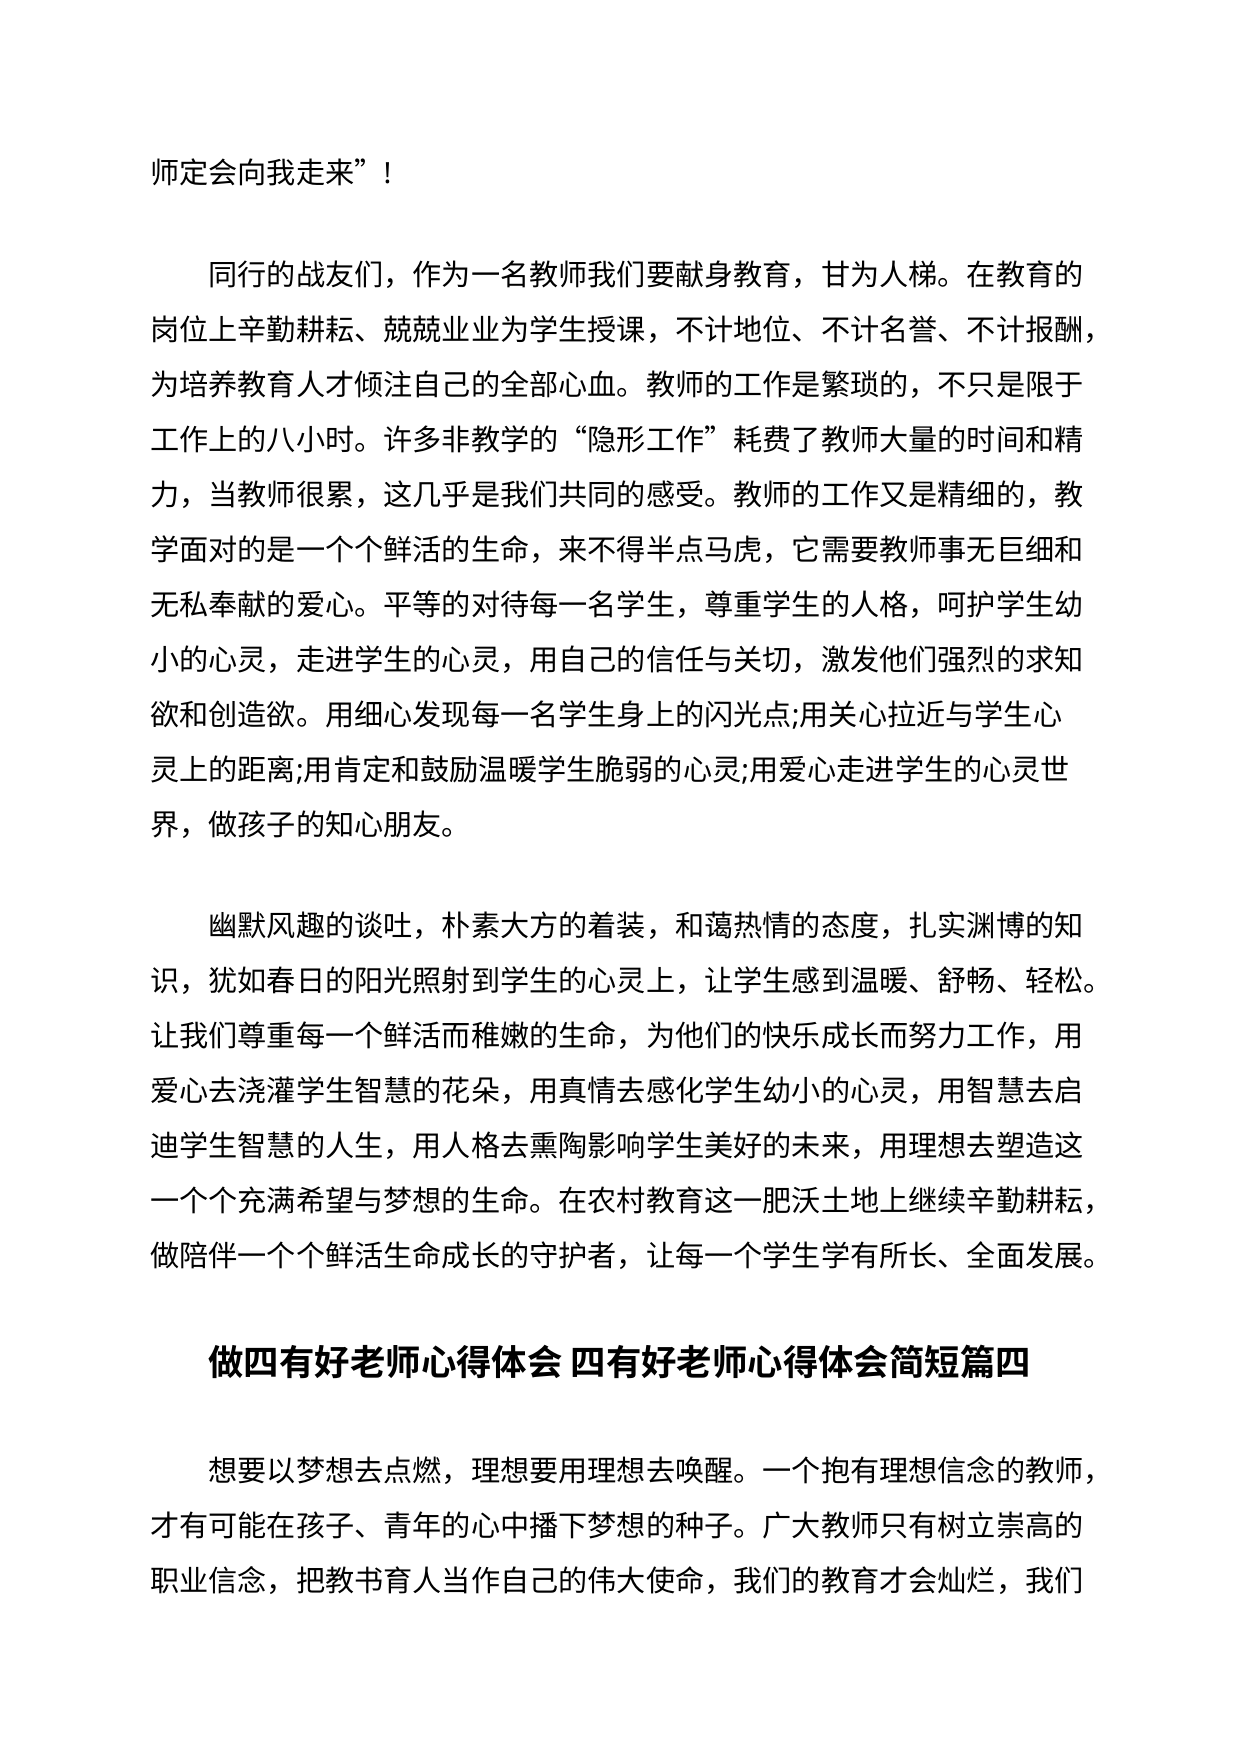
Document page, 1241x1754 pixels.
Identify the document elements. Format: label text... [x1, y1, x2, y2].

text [150, 150, 1090, 192]
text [150, 1447, 1090, 1599]
text 做四有好老师心得体会 四有好老师心得体会简短篇四 [150, 1334, 1090, 1385]
text 幽默风趣的谈吐，朴素大方的着装，和蔼热情的态度，扎实渊博的知识，犹如春日的阳光照射到学生的心灵上，让学生感到温暖、舒畅、轻松。让我们尊重每一个鲜活而稚嫩的生命，为他们的快乐成长而努力工作，用爱心去浇灌学生智慧的花朵，用真情去感化学生幼小的心灵，用智慧去启迪学生智慧的人生，用人格去熏陶影响学生美好的未来，用理想去塑造这一个个充满希望与梦想的生命。在农村教育这一肥沃土地上继续辛勤耕耘，做陪伴一个个鲜活生命成长的守护者，让每一个学生学有所长、全面发展。 [150, 903, 1090, 1274]
text 同行的战友们，作为一名教师我们要献身教育，甘为人梯。在教育的岗位上辛勤耕耘、兢兢业业为学生授课，不计地位、不计名誉、不计报酬，为培养教育人才倾注自己的全部心血。教师的工作是繁琐的，不只是限于工作上的八小时。许多非教学的“隐形工作”耗费了教师大量的时间和精力，当教师很累，这几乎是我们共同的感受。教师的工作又是精细的，教学面对的是一个个鲜活的生命，来不得半点马虎，它需要教师事无巨细和无私奉献的爱心。平等的对待每一名学生，尊重学生的人格，呵护学生幼小的心灵，走进学生的心灵，用自己的信任与关切，激发他们强烈的求知欲和创造欲。用细心发现每一名学生身上的闪光点;用关心拉近与学生心灵上的距离;用肯定和鼓励温暖学生脆弱的心灵;用爱心走进学生的心灵世界，做孩子的知心朋友。 [150, 252, 1090, 843]
